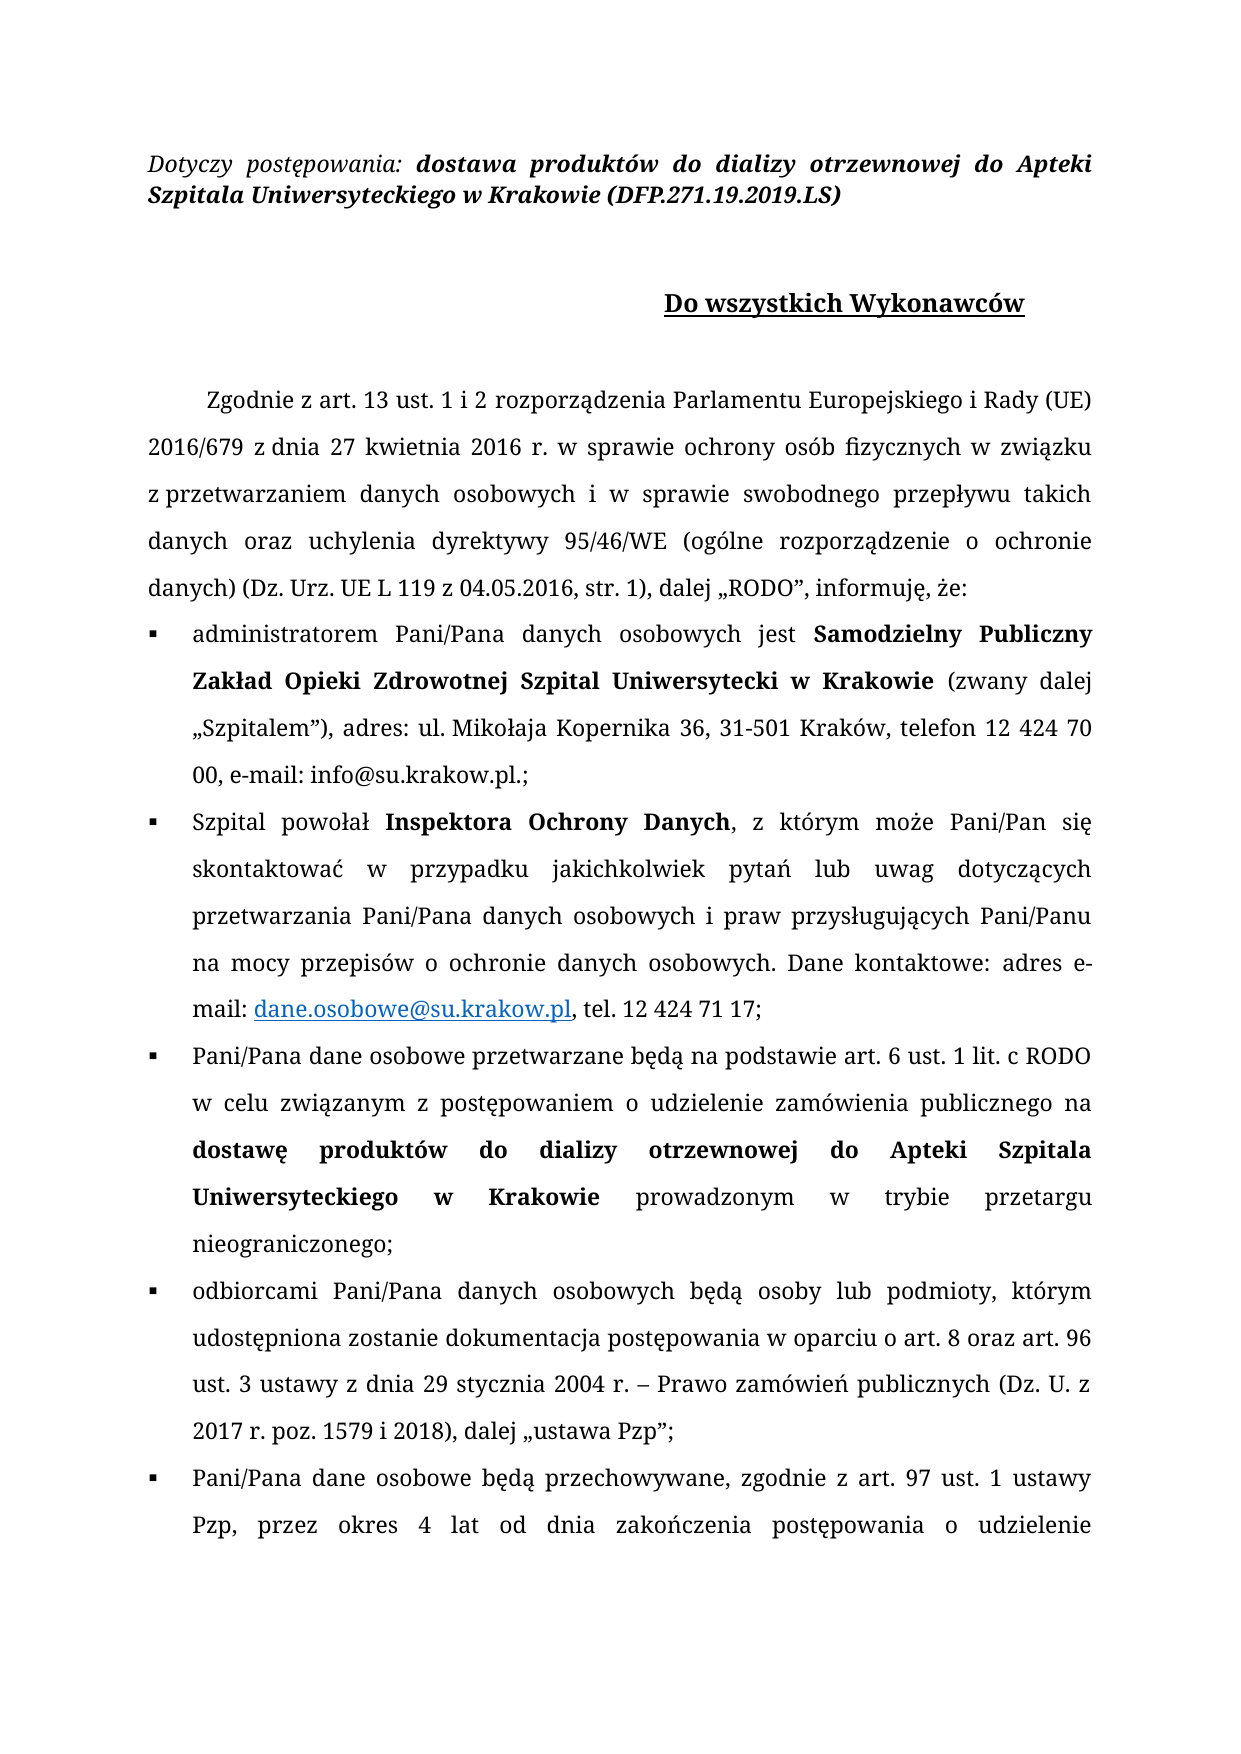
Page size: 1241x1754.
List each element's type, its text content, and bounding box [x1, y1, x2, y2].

text Zgodnie z art. 13 ust. 1 i 2 rozporządzenia Parlamentu Europejskiego i Rady (UE) 2016/679 z dnia 27 kwietnia 2016 r. w sprawie ochrony osób fizycznych w związku z przetwarzaniem danych osobowych i w sprawie swobodnego przepływu takich danych oraz uchylenia dyrektywy 95/46/WE (ogólne rozporządzenie o ochronie danych) (Dz. Urz. UE L 119 z 04.05.2016, str. 1), dalej „RODO”, informuję, że: [148, 384, 1093, 603]
list odbiorcami Pani/Pana danych osobowych będą osoby lub podmioty, którym udostępniona zostanie dokumentacja postępowania w oparciu o art. 8 oraz art. 96 ust. 3 ustawy z dnia 29 stycznia 2004 r. – Prawo zamówień publicznych (Dz. U. z 2017 r. poz. 1579 i 2018), dalej „ustawa Pzp”; [148, 1275, 1093, 1447]
list Pani/Pana dane osobowe przetwarzane będą na podstawie art. 6 ust. 1 lit. c RODO w celu związanym z postępowaniem o udzielenie zamówienia publicznego na dostawę produktów do dializy otrzewnowej do Apteki Szpitala Uniwersyteckiego w Krakowie prowadzonym w trybie przetargu nieograniczonego; [148, 1040, 1093, 1259]
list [148, 1462, 1093, 1540]
subtitle Dotyczy postępowania: dostawa produktów do dializy otrzewnowej do Apteki Szpitala Uniwersyteckiego w Krakowie (DFP.271.19.2019.LS) [148, 148, 1093, 210]
text Do wszystkich Wykonawców [664, 286, 1093, 320]
list administratorem Pani/Pana danych osobowych jest Samodzielny Publiczny Zakład Opieki Zdrowotnej Szpital Uniwersytecki w Krakowie (zwany dalej „Szpitalem”), adres: ul. Mikołaja Kopernika 36, 31-501 Kraków, telefon 12 424 70 00, e-mail: info@su.krakow.pl.; [148, 618, 1093, 790]
list Szpital powołał Inspektora Ochrony Danych, z którym może Pani/Pan się skontaktować w przypadku jakichkolwiek pytań lub uwag dotyczących przetwarzania Pani/Pana danych osobowych i praw przysługujących Pani/Panu na mocy przepisów o ochronie danych osobowych. Dane kontaktowe: adres e-mail: dane.osobowe@su.krakow.pl, tel. 12 424 71 17; [148, 806, 1093, 1025]
